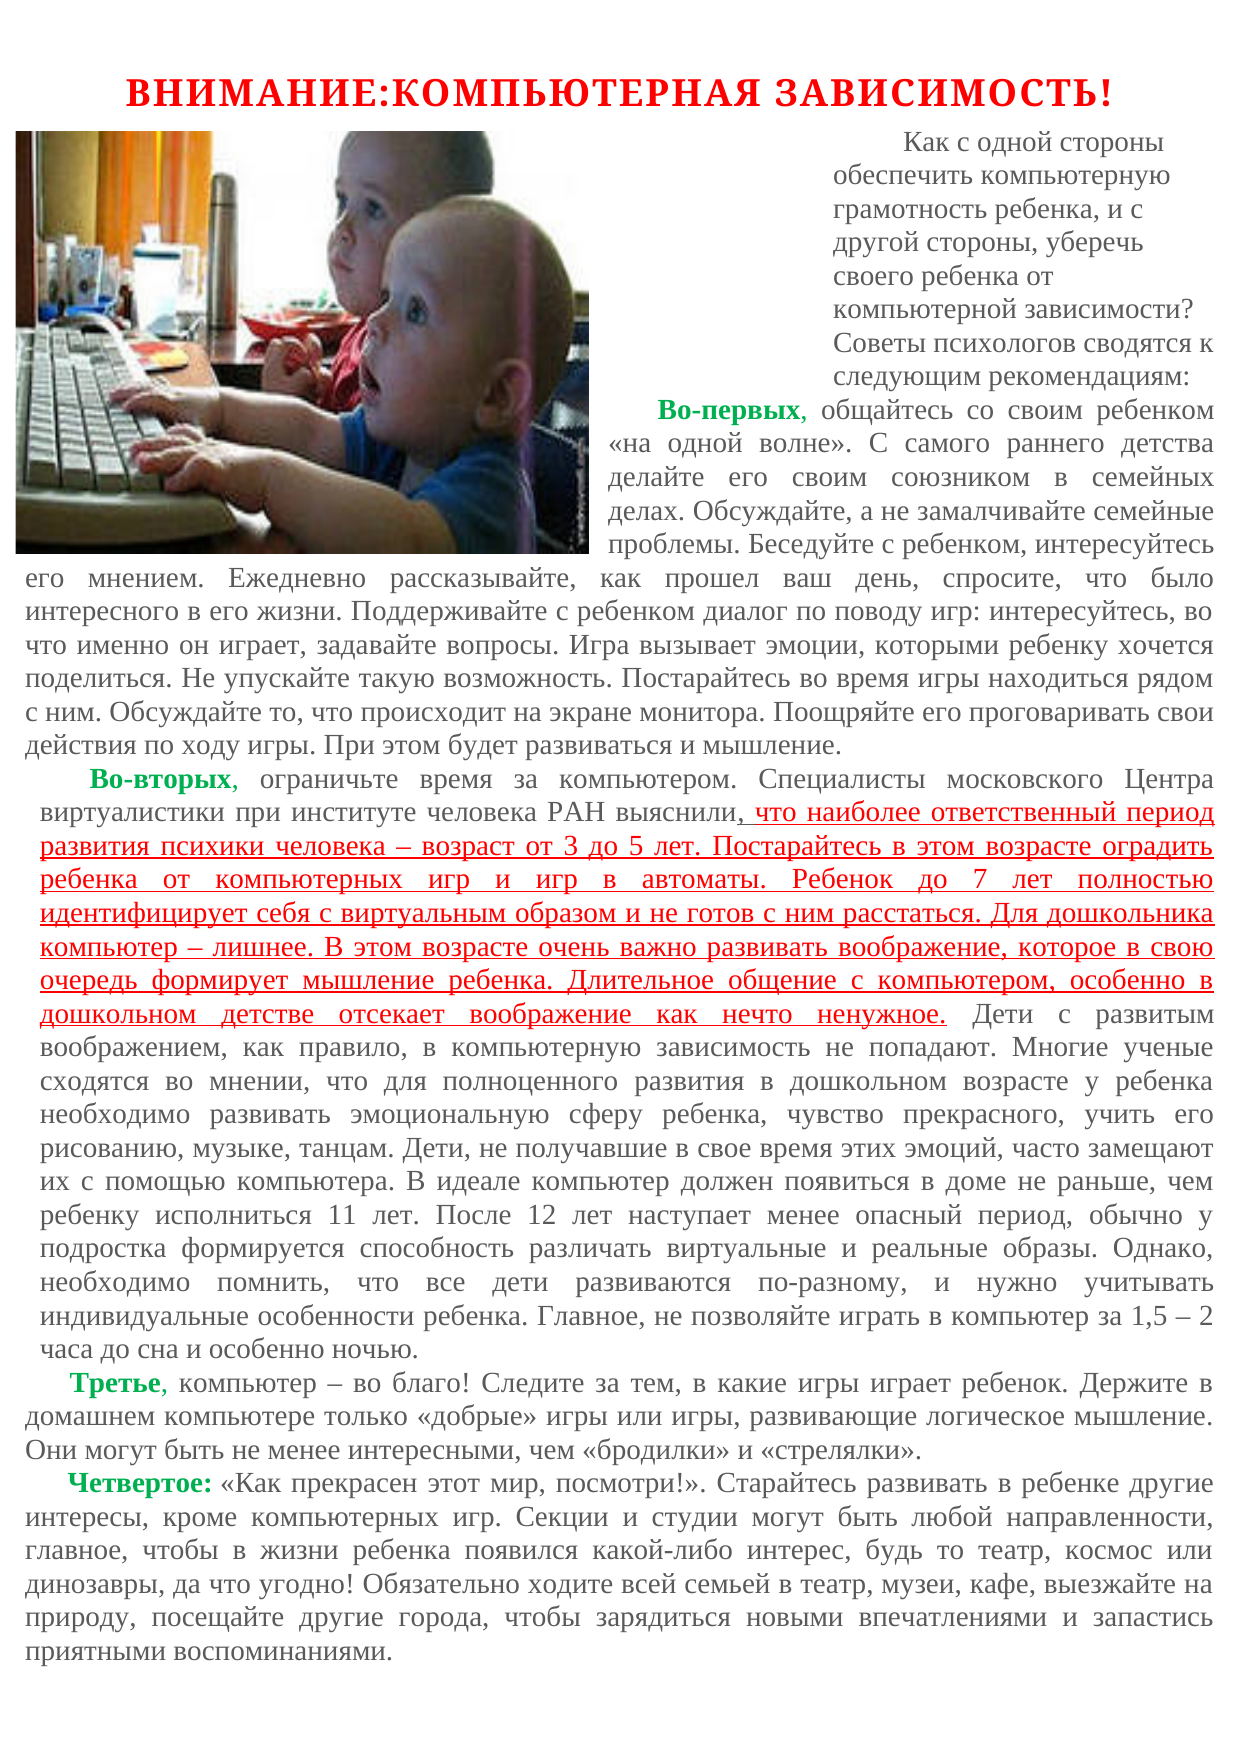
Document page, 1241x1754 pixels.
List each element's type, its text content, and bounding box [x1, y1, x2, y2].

text  Во-вторых, ограничьте время за компьютером. Специалисты московского Центра виртуалистики при институте человека РАН выяснили, что наиболее ответственный период развития психики человека – возраст от 3 до 5 лет. Постарайтесь в этом возрасте оградить ребенка от компьютерных игр и игр в автоматы. Ребенок до 7 лет полностью идентифицирует себя с виртуальным образом и не готов с ним расстаться. Для дошкольника компьютер – лишнее. В этом возрасте очень важно развивать воображение, которое в свою очередь формирует мышление ребенка. Длительное общение с компьютером, особенно в дошкольном детстве отсекает воображение как нечто ненужное. Дети с развитым воображением, как правило, в компьютерную зависимость не попадают. Многие ученые сходятся во мнении, что для полноценного развития в дошкольном возрасте у ребенка необходимо развивать эмоциональную сферу ребенка, чувство прекрасного, учить его рисованию, музыке, танцам. Дети, не получавшие в свое время этих эмоций, часто замещают их с помощью компьютера. В идеале компьютер должен появиться в доме не раньше, чем ребенку исполниться 11 лет. После 12 лет наступает менее опасный период, обычно у подростка формируется способность различать виртуальные и реальные образы. Однако, необходимо помнить, что все дети развиваются по-разному, и нужно учитывать индивидуальные особенности ребенка. Главное, не позволяйте играть в компьютер за 1,5 – 2 часа до сна и особенно ночью. [25, 761, 1215, 1365]
text  Во-первых, общайтесь со своим ребенком «на одной волне». С самого раннего детства делайте его своим союзником в семейных делах. Обсуждайте, а не замалчивайте семейные проблемы. Беседуйте с ребенком, интересуйтесь его мнением. Ежедневно рассказывайте, как прошел ваш день, спросите, что было интересного в его жизни. Поддерживайте с ребенком диалог по поводу игр: интересуйтесь, во что именно он играет, задавайте вопросы. Игра вызывает эмоции, которыми ребенку хочется поделиться. Не упускайте такую возможность. Постарайтесь во время игры находиться рядом с ним. Обсуждайте то, что происходит на экране монитора. Поощряйте его проговаривать свои действия по ходу игры. При этом будет развиваться и мышление. [25, 392, 1215, 761]
text  Третье, компьютер – во благо! Следите за тем, в какие игры играет ребенок. Держите в домашнем компьютере только «добрые» игры или игры, развивающие логическое мышление. Они могут быть не менее интересными, чем «бродилки» и «стрелялки». [25, 1365, 1215, 1465]
text  Четвертое: «Как прекрасен этот мир, посмотри!». Старайтесь развивать в ребенке другие интересы, кроме компьютерных игр. Секции и студии могут быть любой направленности, главное, чтобы в жизни ребенка появился какой-либо интерес, будь то театр, космос или динозавры, да что угодно! Обязательно ходите всей семьей в театр, музеи, кафе, выезжайте на природу, посещайте другие города, чтобы зарядиться новыми впечатлениями и запастись приятными воспоминаниями. [25, 1465, 1215, 1667]
picture [15, 131, 589, 554]
subtitle ВНИМАНИЕ:КОМПЬЮТЕРНАЯ ЗАВИСИМОСТЬ! [25, 66, 1215, 117]
text Как с одной стороны обеспечить компьютерную грамотность ребенка, и с другой стороны, уберечь своего ребенка от компьютерной зависимости? Советы психологов сводятся к следующим рекомендациям: [250, 124, 1215, 392]
